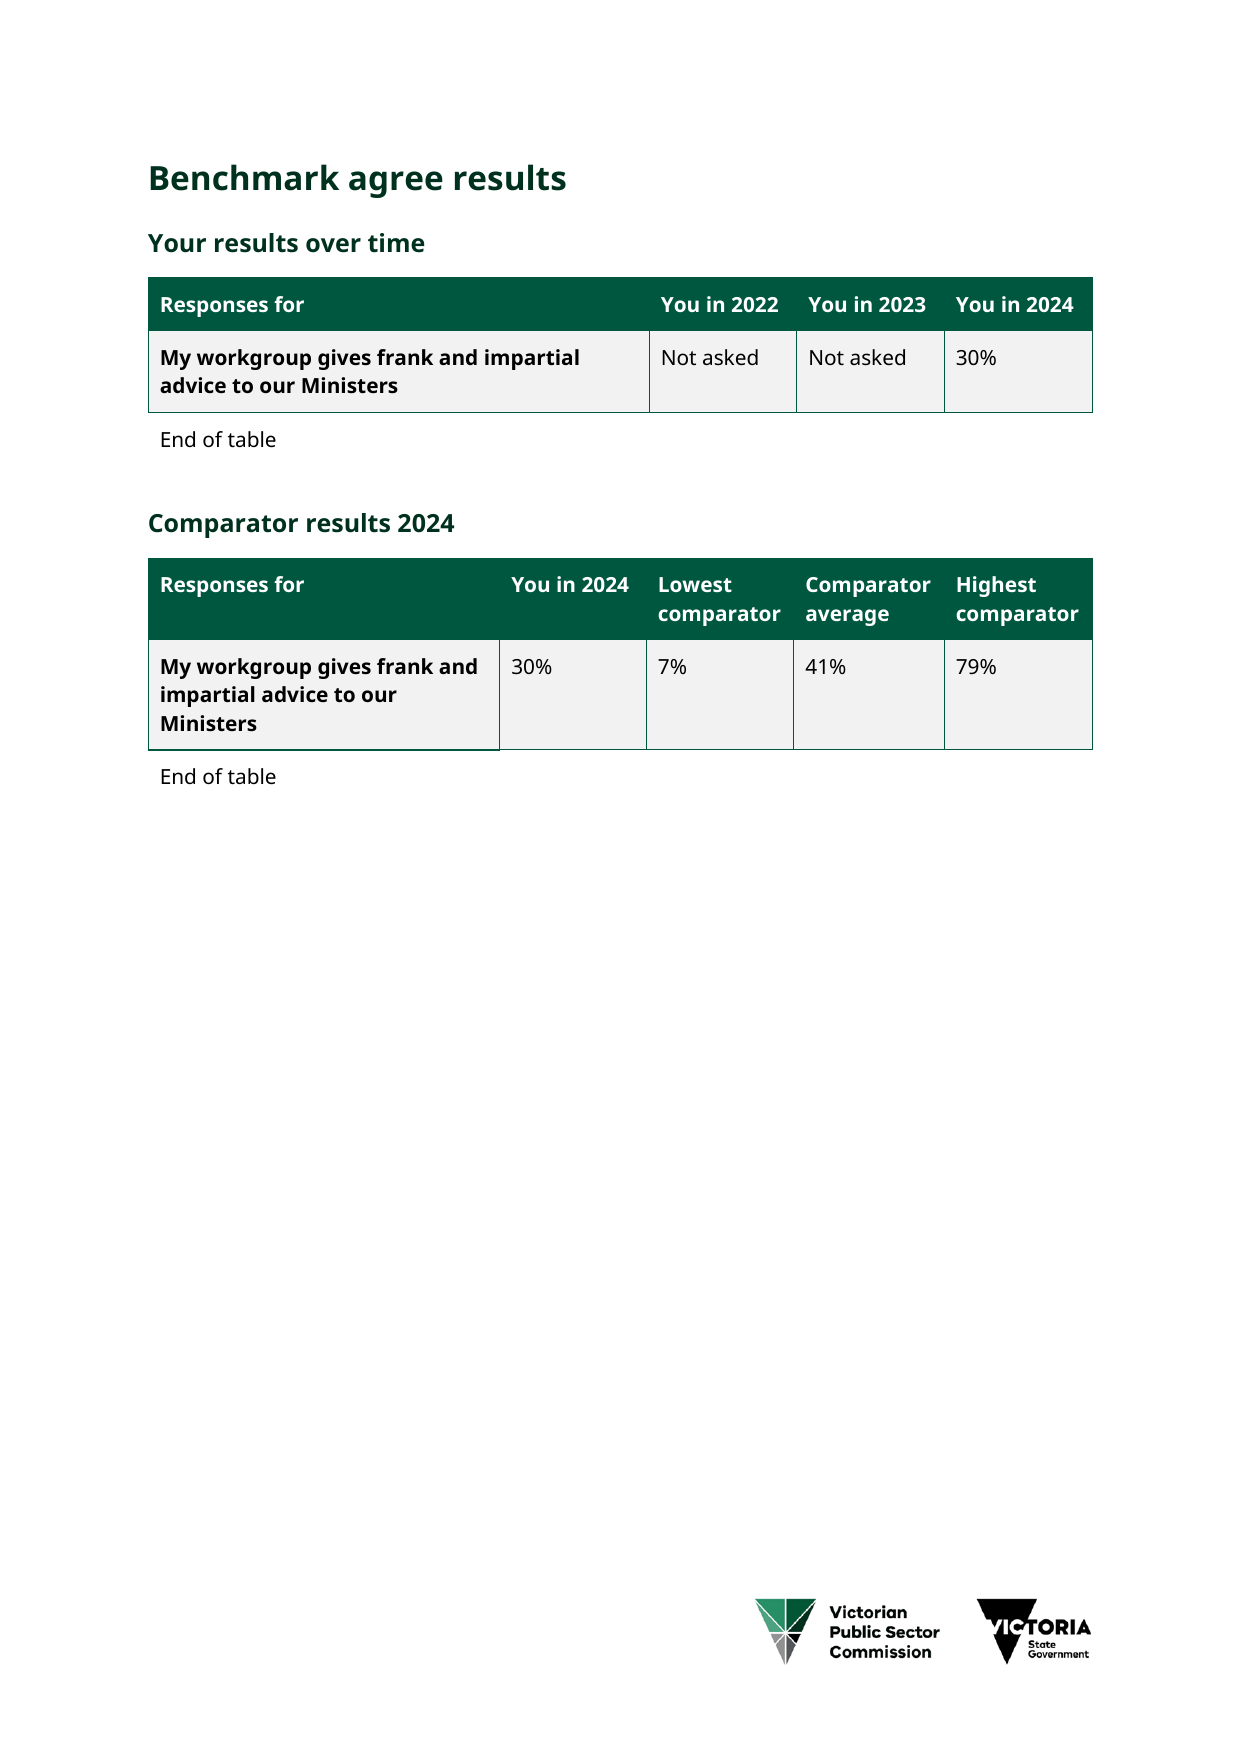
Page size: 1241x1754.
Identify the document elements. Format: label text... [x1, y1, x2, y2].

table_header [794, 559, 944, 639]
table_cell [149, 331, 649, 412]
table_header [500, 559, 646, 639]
subtitle Benchmark agree results [148, 154, 1092, 200]
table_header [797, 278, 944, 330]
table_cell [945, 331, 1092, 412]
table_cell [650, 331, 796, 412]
subtitle Your results over time [148, 226, 1092, 260]
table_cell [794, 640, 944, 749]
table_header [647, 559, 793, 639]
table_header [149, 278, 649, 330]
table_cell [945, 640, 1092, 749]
subtitle Comparator results 2024 [148, 506, 1092, 540]
picture [754, 1598, 1093, 1666]
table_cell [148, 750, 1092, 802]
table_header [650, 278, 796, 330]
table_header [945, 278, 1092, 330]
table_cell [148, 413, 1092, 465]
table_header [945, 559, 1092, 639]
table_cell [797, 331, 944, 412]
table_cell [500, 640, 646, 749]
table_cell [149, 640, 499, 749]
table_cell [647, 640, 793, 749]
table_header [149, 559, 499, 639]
